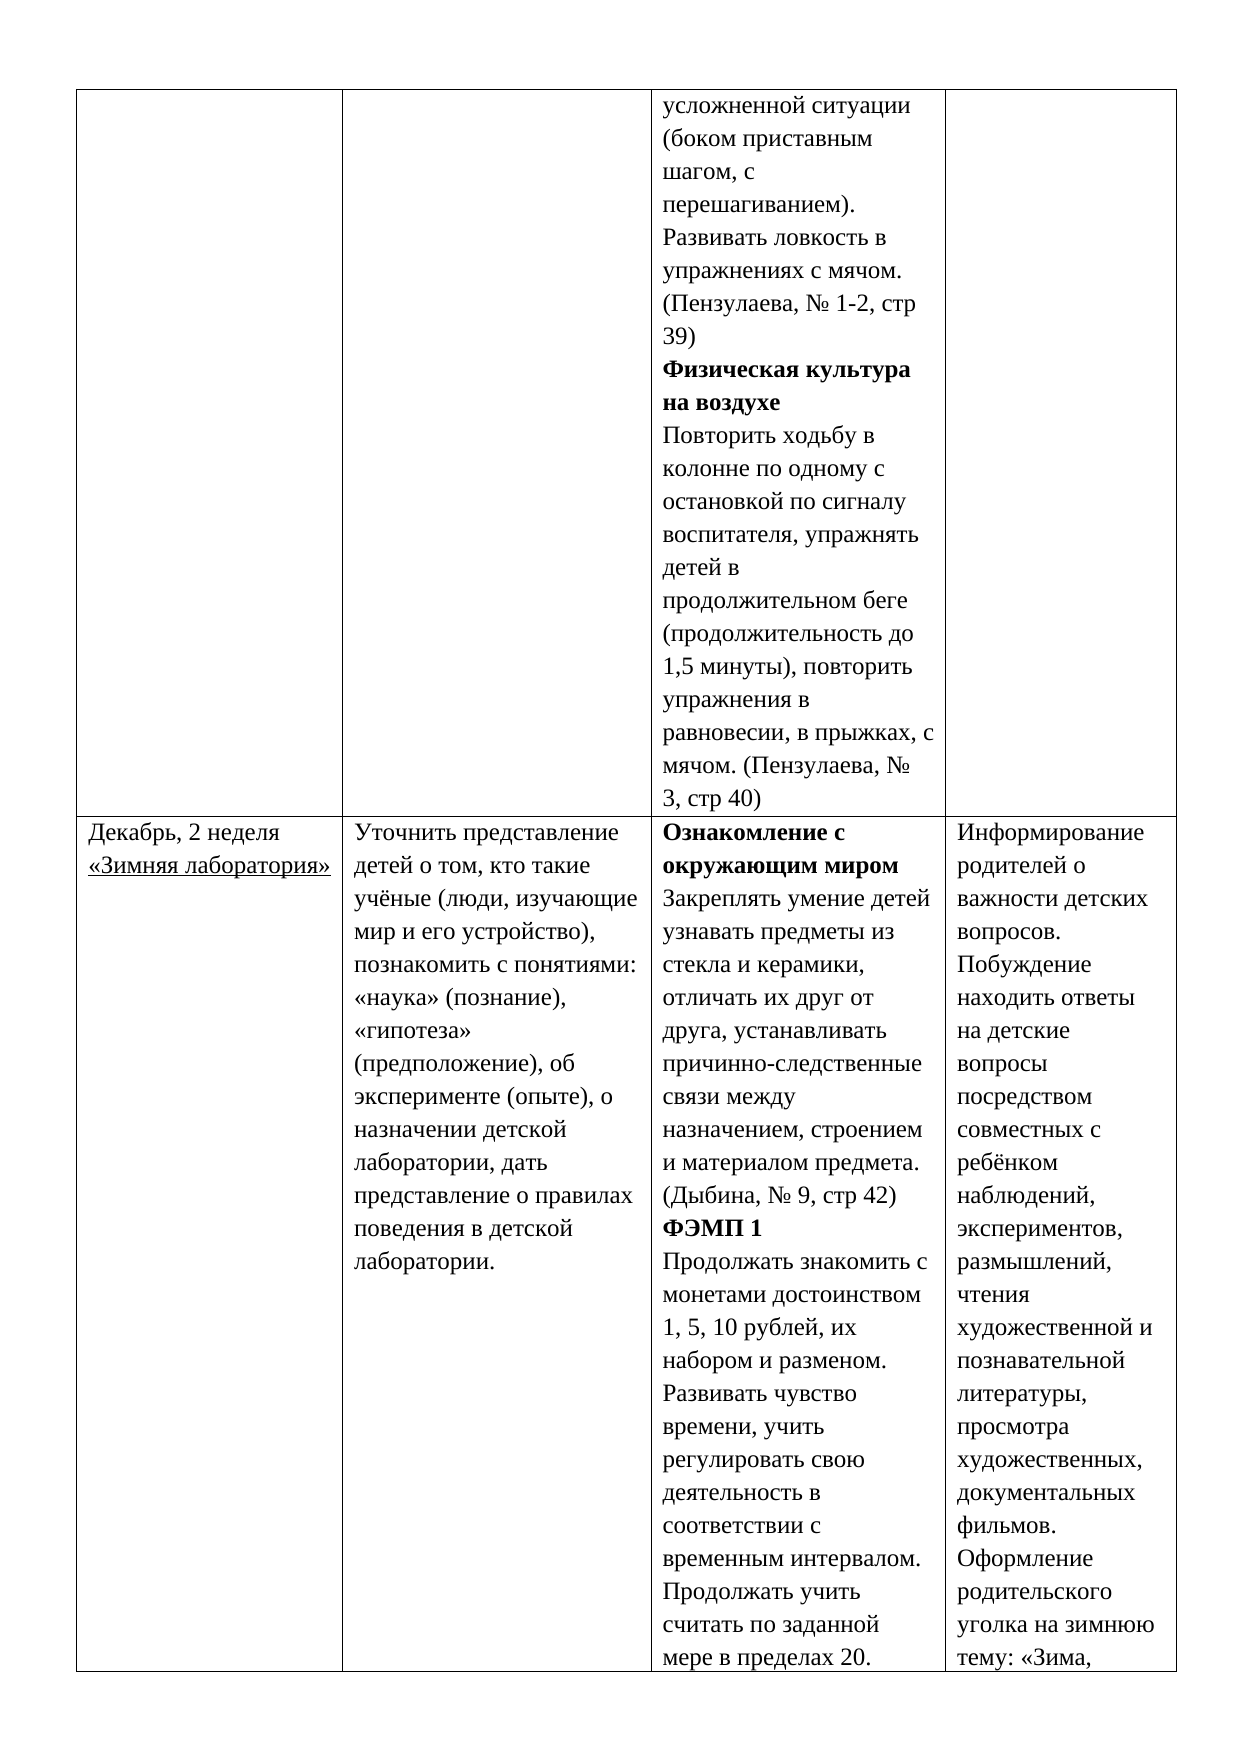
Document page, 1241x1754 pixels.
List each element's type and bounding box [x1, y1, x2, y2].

table_cell [343, 817, 651, 1671]
table_cell [77, 90, 342, 816]
table_cell [946, 90, 1176, 816]
table_cell [652, 817, 945, 1671]
table_cell [946, 817, 1176, 1671]
table_cell [652, 90, 945, 816]
table_cell [77, 817, 342, 1671]
table_cell [343, 90, 651, 816]
